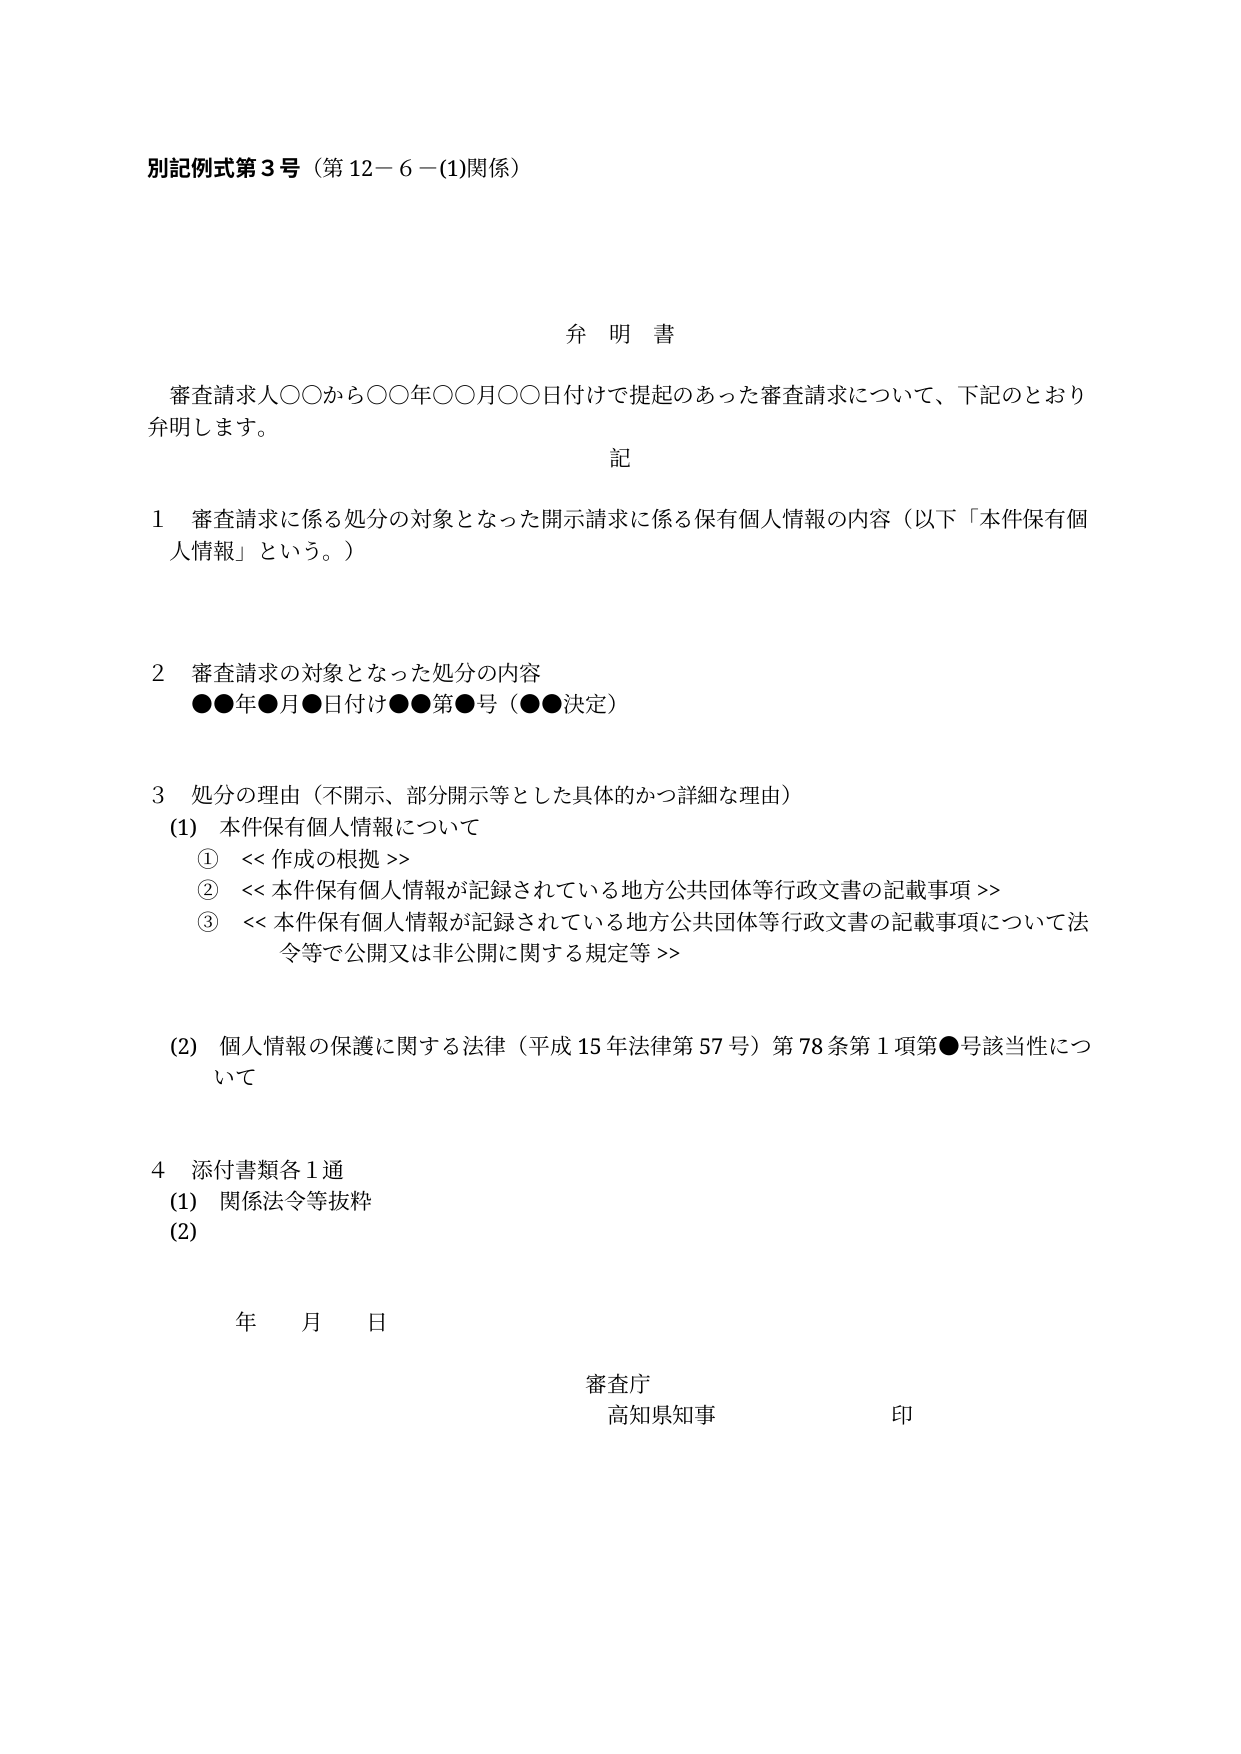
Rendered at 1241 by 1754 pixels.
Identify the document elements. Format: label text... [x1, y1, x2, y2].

text (2) 個人情報の保護に関する法律（平成15年法律第57号）第78条第１項第●号該当性について [148, 1029, 1092, 1092]
text (2) [148, 1216, 1092, 1246]
text 審査庁 [148, 1367, 1092, 1398]
text ２ 審査請求の対象となった処分の内容 [148, 656, 1092, 688]
text 弁 明 書 [148, 317, 1092, 348]
text ●●年●月●日付け●●第●号（●●決定） [148, 688, 1092, 719]
text (1) 関係法令等抜粋 [148, 1184, 1092, 1216]
text ４ 添付書類各１通 [148, 1153, 1092, 1184]
text ③ << 本件保有個人情報が記録されている地方公共団体等行政文書の記載事項について法令等で公開又は非公開に関する規定等 >> [148, 905, 1092, 968]
text (1) 本件保有個人情報について [148, 810, 1092, 842]
text 高知県知事 印 [148, 1398, 1092, 1430]
text ① << 作成の根拠 >> [148, 842, 1092, 873]
text 年 月 日 [148, 1306, 1092, 1337]
text 別記例式第３号（第12－６－(1)関係） [148, 137, 1092, 196]
text 審査請求人○○から○○年○○月○○日付けで提起のあった審査請求について、下記のとおり弁明します。 [148, 378, 1092, 441]
text 記 [148, 441, 1092, 473]
text ② << 本件保有個人情報が記録されている地方公共団体等行政文書の記載事項 >> [148, 873, 1092, 905]
text ３ 処分の理由（不開示、部分開示等とした具体的かつ詳細な理由） [148, 779, 1092, 810]
text １ 審査請求に係る処分の対象となった開示請求に係る保有個人情報の内容（以下「本件保有個人情報」という。） [148, 502, 1092, 565]
